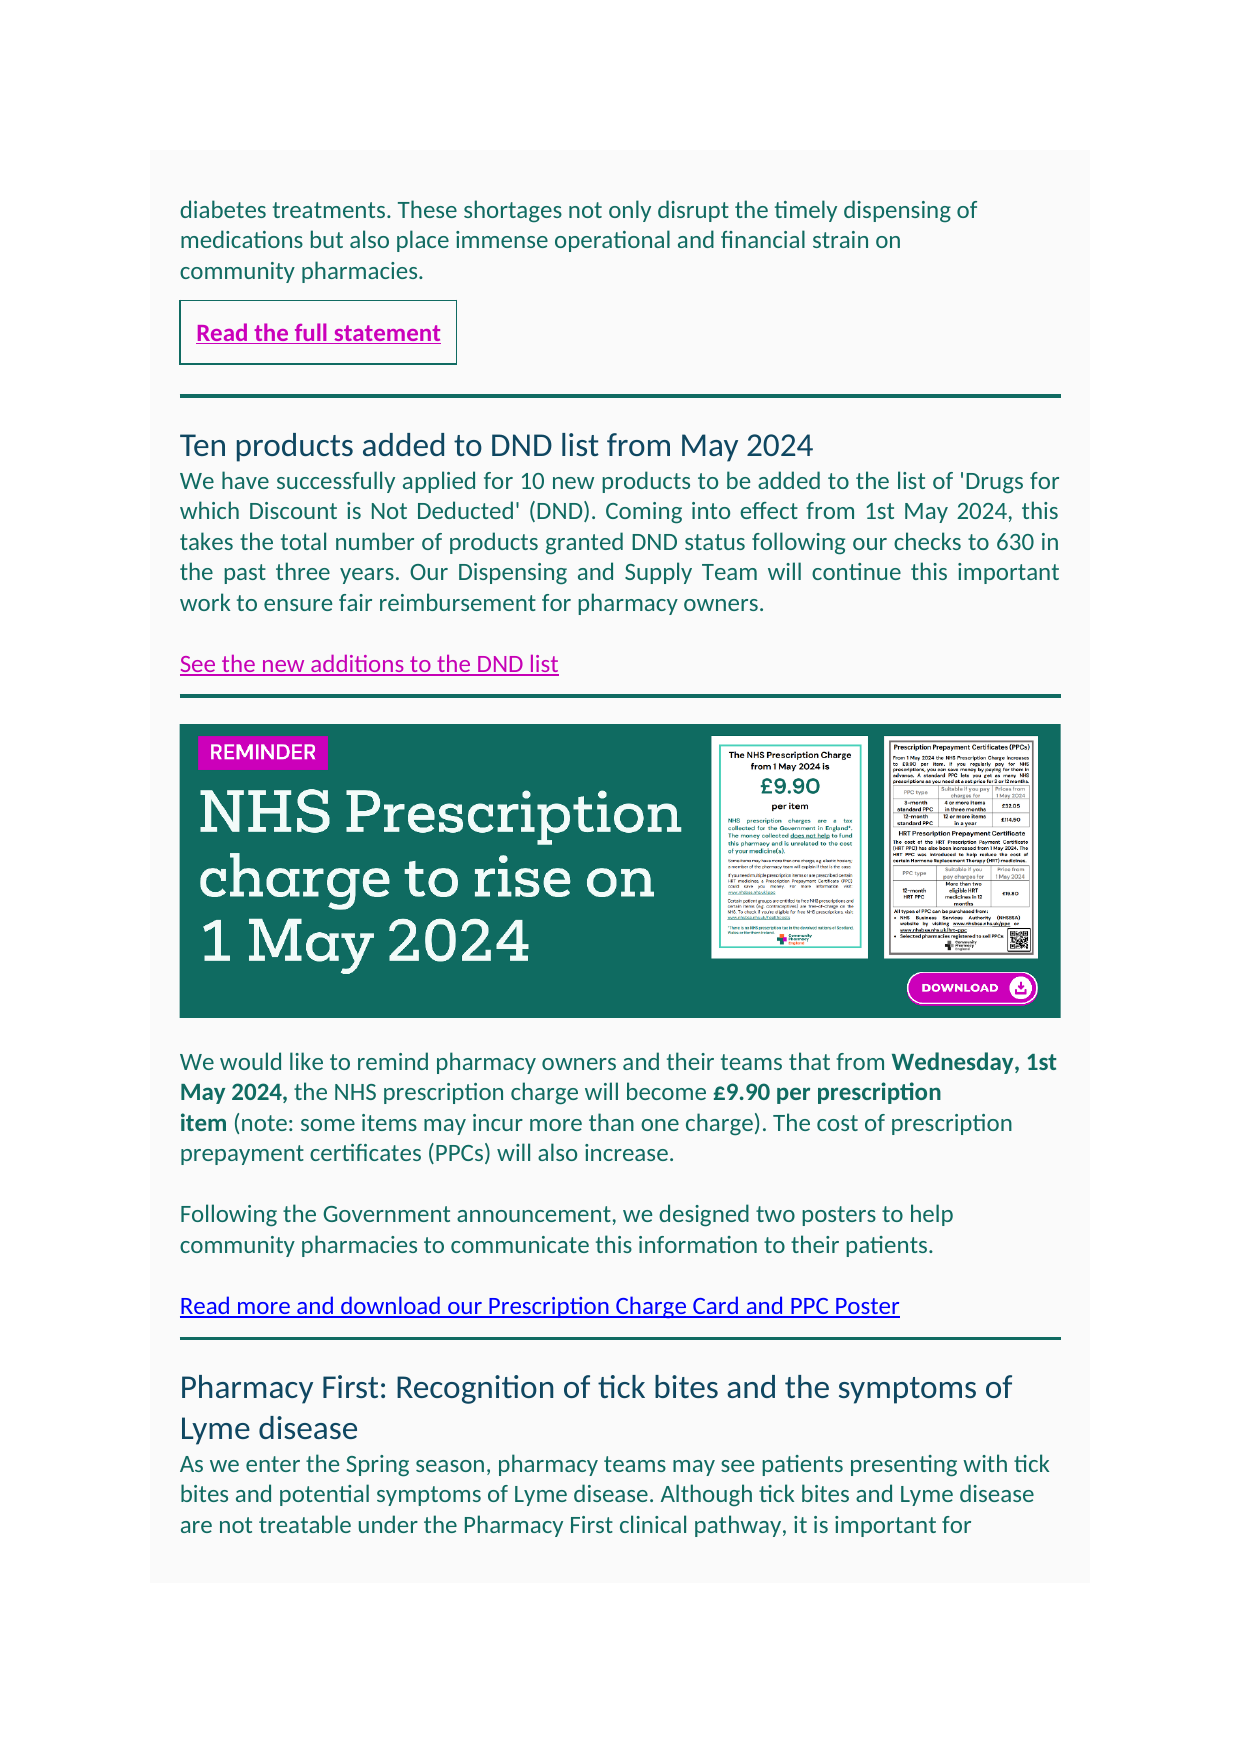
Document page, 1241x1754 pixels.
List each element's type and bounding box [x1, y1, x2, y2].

picture [179, 724, 1061, 1018]
table_header [150, 150, 1090, 1583]
